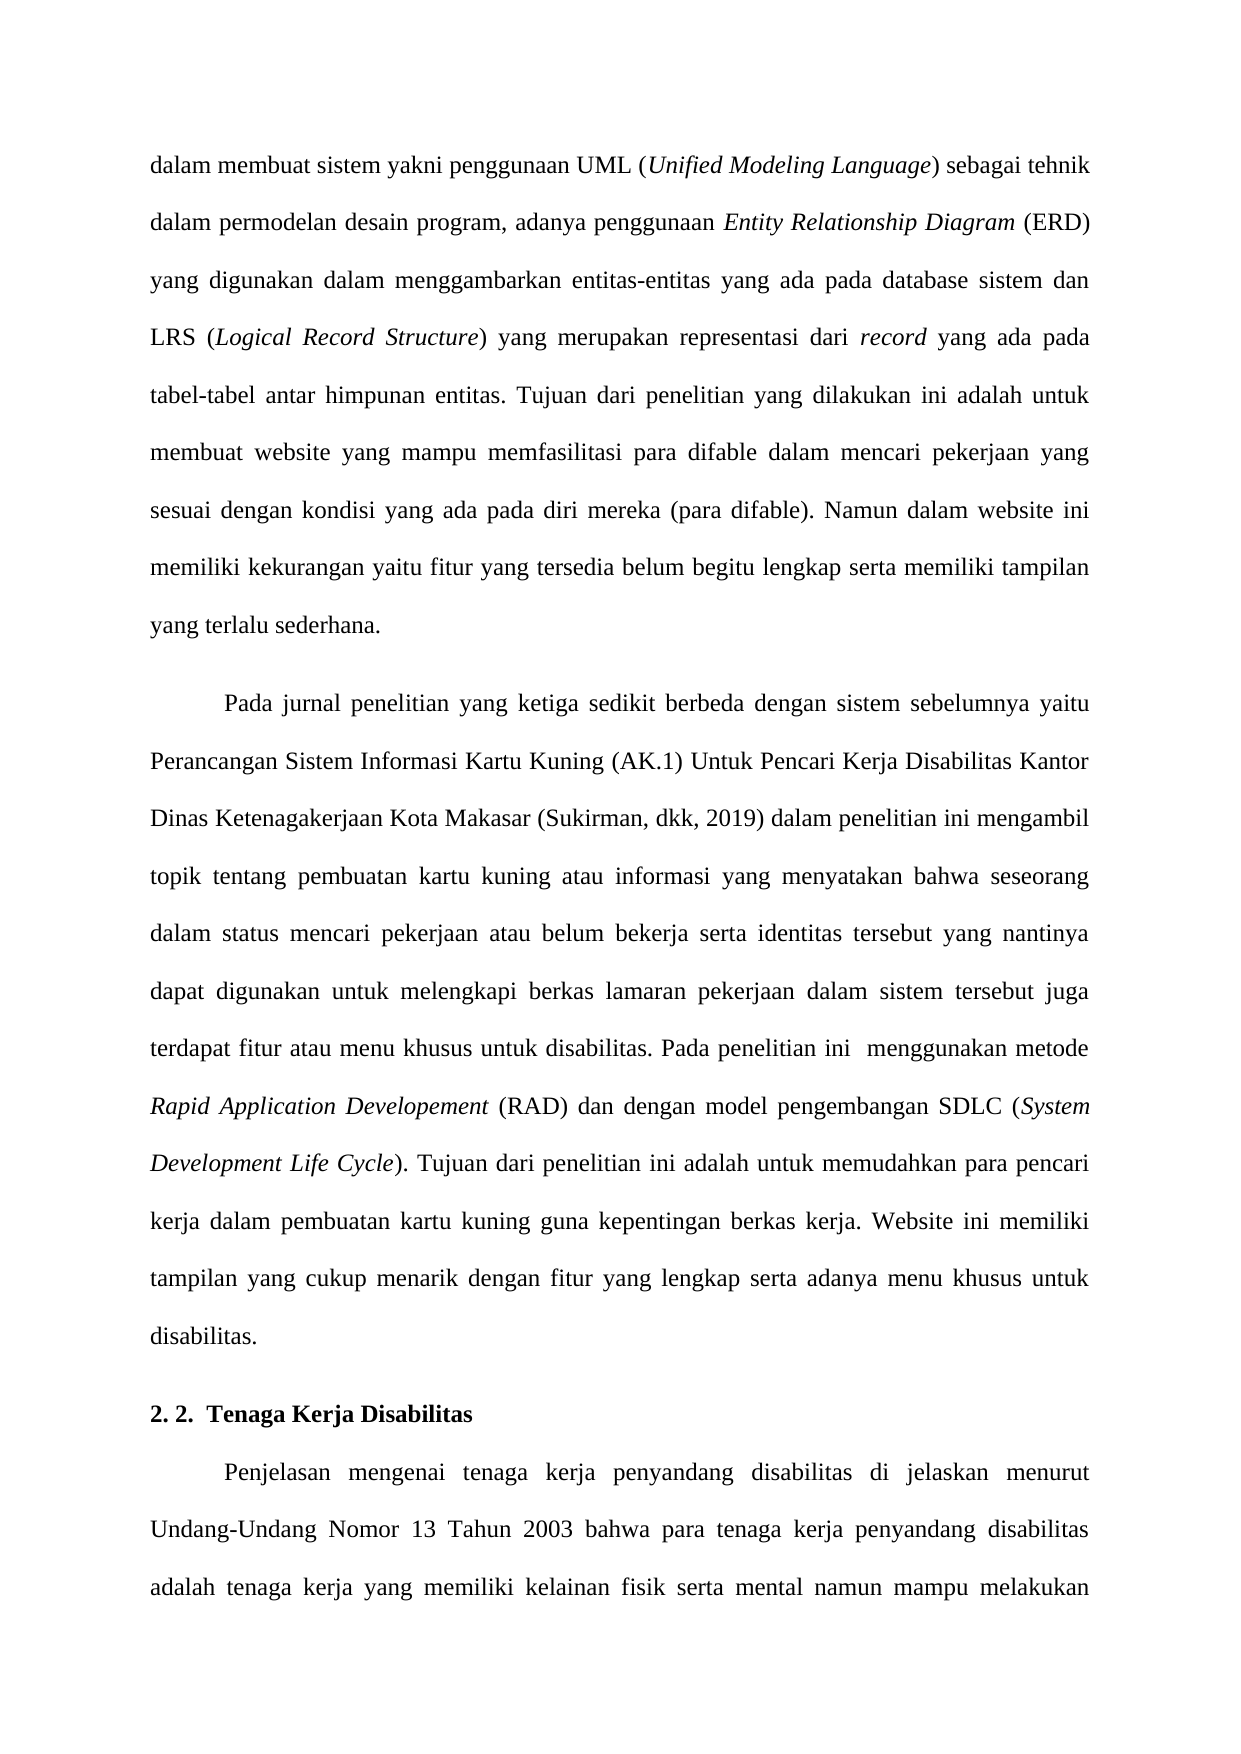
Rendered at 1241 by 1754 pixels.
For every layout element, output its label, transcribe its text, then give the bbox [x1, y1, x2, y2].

text Pada jurnal penelitian yang ketiga sedikit berbeda dengan sistem sebelumnya yaitu Perancangan Sistem Informasi Kartu Kuning (AK.1) Untuk Pencari Kerja Disabilitas Kantor Dinas Ketenagakerjaan Kota Makasar (Sukirman, dkk, 2019) dalam penelitian ini mengambil topik tentang pembuatan kartu kuning atau informasi yang menyatakan bahwa seseorang dalam status mencari pekerjaan atau belum bekerja serta identitas tersebut yang nantinya dapat digunakan untuk melengkapi berkas lamaran pekerjaan dalam sistem tersebut juga terdapat fitur atau menu khusus untuk disabilitas. Pada penelitian ini menggunakan metode Rapid Application Developement (RAD) dan dengan model pengembangan SDLC (System Development Life Cycle). Tujuan dari penelitian ini adalah untuk memudahkan para pencari kerja dalam pembuatan kartu kuning guna kepentingan berkas kerja. Website ini memiliki tampilan yang cukup menarik dengan fitur yang lengkap serta adanya menu khusus untuk disabilitas. [150, 688, 1090, 1349]
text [150, 1457, 1090, 1600]
subtitle Tenaga Kerja Disabilitas [150, 1399, 1090, 1428]
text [150, 150, 1090, 639]
